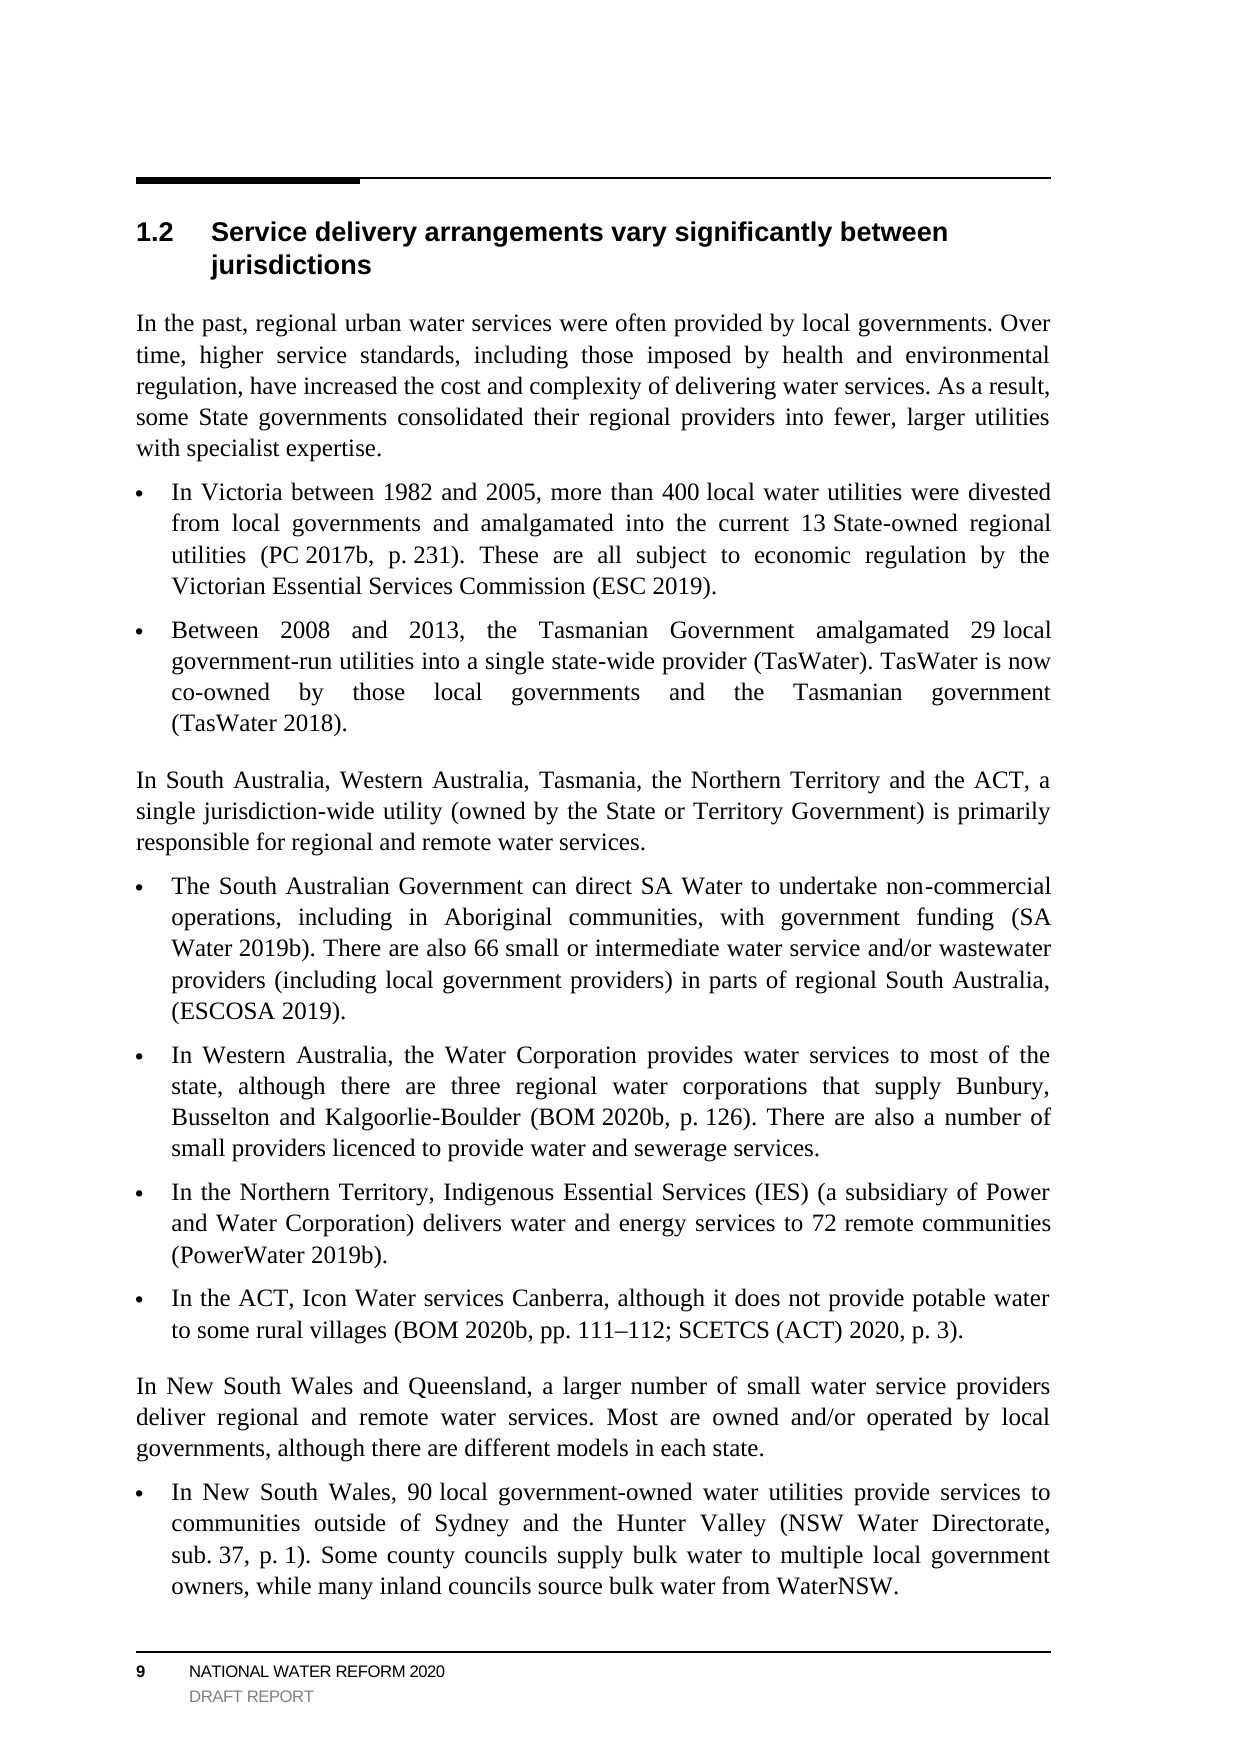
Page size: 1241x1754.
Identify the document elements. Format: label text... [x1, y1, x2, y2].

text In South Australia, Western Australia, Tasmania, the Northern Territory and the ACT, a single jurisdiction-wide utility (owned by the State or Territory Government) is primarily responsible for regional and remote water services. [136, 762, 1051, 856]
list In New South Wales, 90 local government-owned water utilities provide services to communities outside of Sydney and the Hunter Valley (NSW Water Directorate, sub. 37, p. 1). Some county councils supply bulk water to multiple local government owners, while many inland councils source bulk water from WaterNSW. [136, 1475, 1051, 1600]
subtitle 1.2 Service delivery arrangements vary significantly between jurisdictions [136, 214, 1051, 281]
text In New South Wales and Queensland, a larger number of small water service providers deliver regional and remote water services. Most are owned and/or operated by local governments, although there are different models in each state. [136, 1368, 1051, 1462]
list In the ACT, Icon Water services Canberra, although it does not provide potable water to some rural villages (BOM 2020b, pp. 111–112; SCETCS (ACT) 2020, p. 3). [136, 1281, 1051, 1343]
text In the past, regional urban water services were often provided by local governments. Over time, higher service standards, including those imposed by health and environmental regulation, have increased the cost and complexity of delivering water services. As a result, some State governments consolidated their regional providers into fewer, larger utilities with specialist expertise. [136, 306, 1051, 462]
list Between 2008 and 2013, the Tasmanian Government amalgamated 29 local government-run utilities into a single state-wide provider (TasWater). TasWater is now co-owned by those local governments and the Tasmanian government (TasWater 2018). [136, 612, 1051, 737]
list The South Australian Government can direct SA Water to undertake non-commercial operations, including in Aboriginal communities, with government funding (SA Water 2019b). There are also 66 small or intermediate water service and/or wastewater providers (including local government providers) in parts of regional South Australia, (ESCOSA 2019). [136, 868, 1051, 1025]
list In the Northern Territory, Indigenous Essential Services (IES) (a subsidiary of Power and Water Corporation) delivers water and energy services to 72 remote communities (PowerWater 2019b). [136, 1175, 1051, 1268]
list In Western Australia, the Water Corporation provides water services to most of the state, although there are three regional water corporations that supply Bunbury, Busselton and Kalgoorlie-Boulder (BOM 2020b, p. 126). There are also a number of small providers licenced to provide water and sewerage services. [136, 1037, 1051, 1162]
list In Victoria between 1982 and 2005, more than 400 local water utilities were divested from local governments and amalgamated into the current 13 State-owned regional utilities (PC 2017b, p. 231). These are all subject to economic regulation by the Victorian Essential Services Commission (ESC 2019). [136, 475, 1051, 600]
